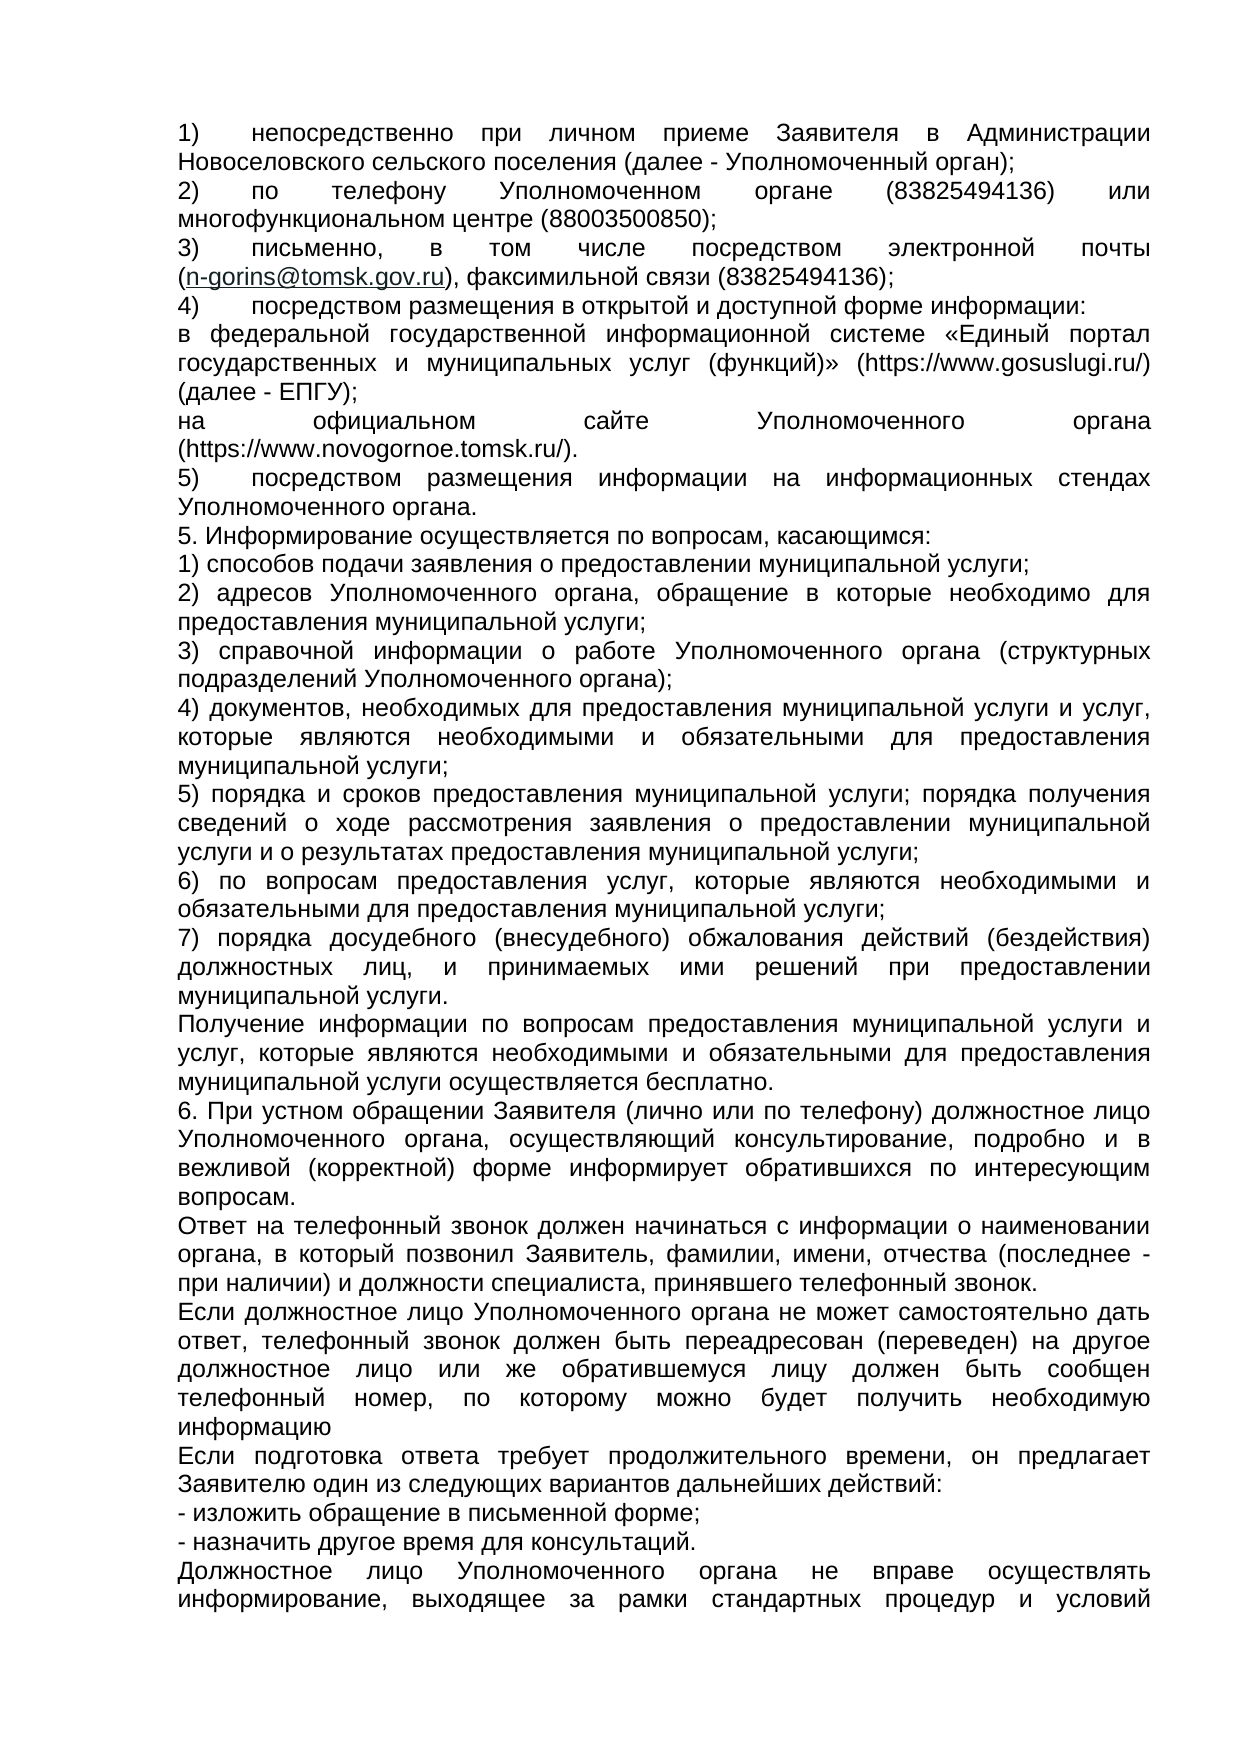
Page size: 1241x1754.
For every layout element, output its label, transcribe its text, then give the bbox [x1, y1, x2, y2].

text 6) по вопросам предоставления услуг, которые являются необходимыми и обязательными для предоставления муниципальной услуги; [177, 866, 1152, 923]
text 3) письменно, в том числе посредством электронной почты (n-gorins@tomsk.gov.ru), факсимильной связи (83825494136); [177, 233, 1152, 291]
text 7) порядка досудебного (внесудебного) обжалования действий (бездействия) должностных лиц, и принимаемых ими решений при предоставлении муниципальной услуги. [177, 923, 1152, 1009]
text 3) справочной информации о работе Уполномоченного органа (структурных подразделений Уполномоченного органа); [177, 636, 1152, 693]
text - изложить обращение в письменной форме; [177, 1498, 1152, 1527]
text Если подготовка ответа требует продолжительного времени, он предлагает Заявителю один из следующих вариантов дальнейших действий: [177, 1441, 1152, 1498]
text в федеральной государственной информационной системе «Единый портал государственных и муниципальных услуг (функций)» (https://www.gosuslugi.ru/) (далее - ЕПГУ); [177, 319, 1152, 406]
text 5) порядка и сроков предоставления муниципальной услуги; порядка получения сведений о ходе рассмотрения заявления о предоставлении муниципальной услуги и о результатах предоставления муниципальной услуги; [177, 779, 1152, 866]
text 4) документов, необходимых для предоставления муниципальной услуги и услуг, которые являются необходимыми и обязательными для предоставления муниципальной услуги; [177, 693, 1152, 779]
text на официальном сайте Уполномоченного органа (https://www.novogornoe.tomsk.ru/). [177, 406, 1152, 463]
text Ответ на телефонный звонок должен начинаться с информации о наименовании органа, в который позвонил Заявитель, фамилии, имени, отчества (последнее - при наличии) и должности специалиста, принявшего телефонный звонок. [177, 1211, 1152, 1297]
text 1) непосредственно при личном приеме Заявителя в Администрации Новоселовского сельского поселения (далее - Уполномоченный орган); [177, 118, 1152, 176]
text 5) посредством размещения информации на информационных стендах Уполномоченного органа. [177, 463, 1152, 521]
text - назначить другое время для консультаций. [177, 1527, 1152, 1556]
text 4) посредством размещения в открытой и доступной форме информации: [177, 291, 1152, 319]
text 2) по телефону Уполномоченном органе (83825494136) или многофункциональном центре (88003500850); [177, 176, 1152, 233]
text 5. Информирование осуществляется по вопросам, касающимся: [177, 521, 1152, 549]
text Получение информации по вопросам предоставления муниципальной услуги и услуг, которые являются необходимыми и обязательными для предоставления муниципальной услуги осуществляется бесплатно. [177, 1009, 1152, 1096]
text Если должностное лицо Уполномоченного органа не может самостоятельно дать ответ, телефонный звонок должен быть переадресован (переведен) на другое должностное лицо или же обратившемуся лицу должен быть сообщен телефонный номер, по которому можно будет получить необходимую информацию [177, 1297, 1152, 1441]
text 6. При устном обращении Заявителя (лично или по телефону) должностное лицо Уполномоченного органа, осуществляющий консультирование, подробно и в вежливой (корректной) форме информирует обратившихся по интересующим вопросам. [177, 1096, 1152, 1211]
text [177, 1556, 1152, 1613]
text 2) адресов Уполномоченного органа, обращение в которые необходимо для предоставления муниципальной услуги; [177, 578, 1152, 636]
text 1) способов подачи заявления о предоставлении муниципальной услуги; [177, 549, 1152, 578]
